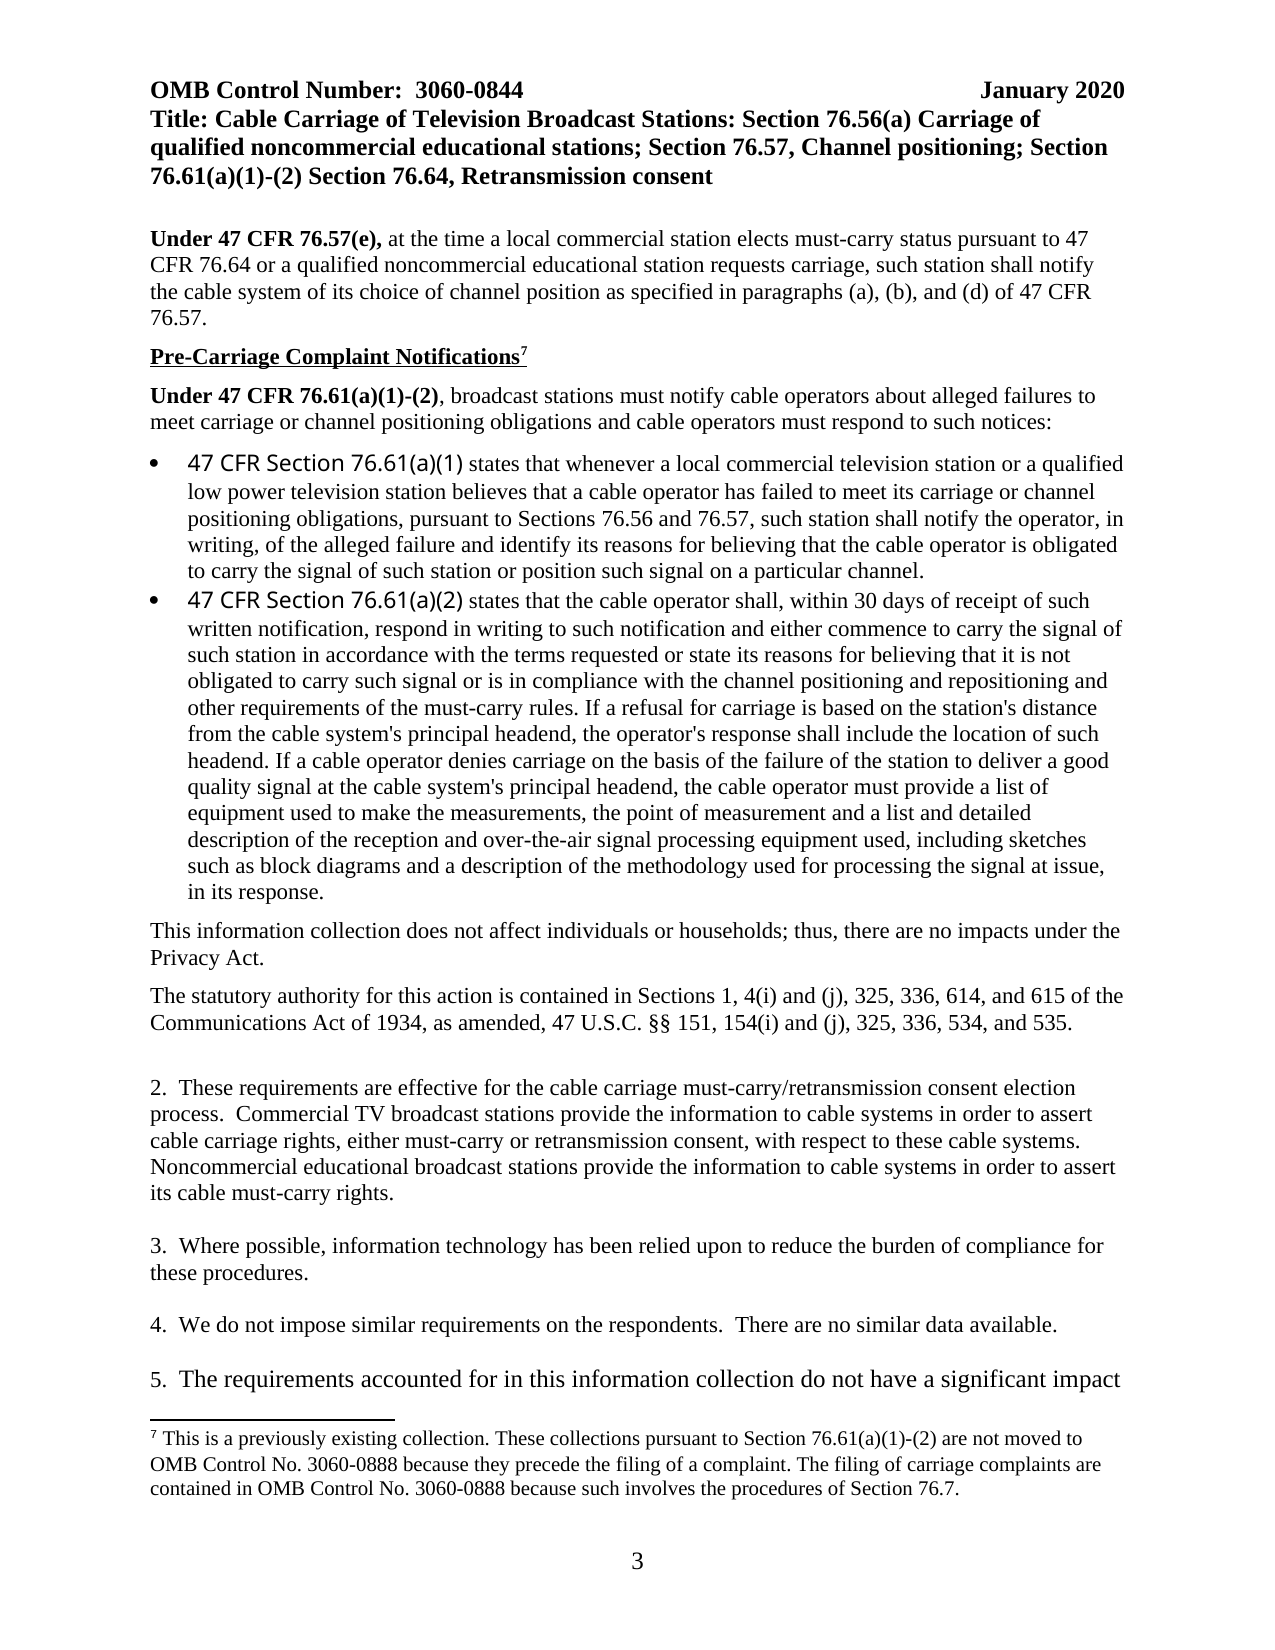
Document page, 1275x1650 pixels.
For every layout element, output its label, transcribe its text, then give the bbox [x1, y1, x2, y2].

list 47 CFR Section 76.61(a)(2) states that the cable operator shall, within 30 days of receipt of such written notification, respond in writing to such notification and either commence to carry the signal of such station in accordance with the terms requested or state its reasons for believing that it is not obligated to carry such signal or is in compliance with the channel positioning and repositioning and other requirements of the must-carry rules. If a refusal for carriage is based on the station's distance from the cable system's principal headend, the operator's response shall include the location of such headend. If a cable operator denies carriage on the basis of the failure of the station to deliver a good quality signal at the cable system's principal headend, the cable operator must provide a list of equipment used to make the measurements, the point of measurement and a list and detailed description of the reception and over-the-air signal processing equipment used, including sketches such as block diagrams and a description of the methodology used for processing the signal at issue, in its response. [150, 584, 1125, 905]
text 4. We do not impose similar requirements on the respondents. There are no similar data available. [150, 1311, 1125, 1338]
text Under 47 CFR 76.61(a)(1)-(2), broadcast stations must notify cable operators about alleged failures to meet carriage or channel positioning obligations and cable operators must respond to such notices: [150, 382, 1125, 434]
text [150, 1364, 1125, 1393]
text 2. These requirements are effective for the cable carriage must-carry/retransmission consent election process. Commercial TV broadcast stations provide the information to cable systems in order to assert cable carriage rights, either must-carry or retransmission consent, with respect to these cable systems. Noncommercial educational broadcast stations provide the information to cable systems in order to assert its cable must-carry rights. [150, 1074, 1125, 1206]
text This information collection does not affect individuals or households; thus, there are no impacts under the Privacy Act. [150, 917, 1125, 970]
text Pre-Carriage Complaint Notifications [150, 343, 1125, 369]
text 3. Where possible, information technology has been relied upon to reduce the burden of compliance for these procedures. [150, 1232, 1125, 1285]
list 47 CFR Section 76.61(a)(1) states that whenever a local commercial television station or a qualified low power television station believes that a cable operator has failed to meet its carriage or channel positioning obligations, pursuant to Sections 76.56 and 76.57, such station shall notify the operator, in writing, of the alleged failure and identify its reasons for believing that the cable operator is obligated to carry the signal of such station or position such signal on a particular channel. [150, 447, 1125, 584]
text The statutory authority for this action is contained in Sections 1, 4(i) and (j), 325, 336, 614, and 615 of the Communications Act of 1934, as amended, 47 U.S.C. §§ 151, 154(i) and (j), 325, 336, 534, and 535. [150, 982, 1125, 1035]
text Under 47 CFR 76.57(e), at the time a local commercial station elects must-carry status pursuant to 47 CFR 76.64 or a qualified noncommercial educational station requests carriage, such station shall notify the cable system of its choice of channel position as specified in paragraphs (a), (b), and (d) of 47 CFR 76.57. [150, 225, 1125, 330]
